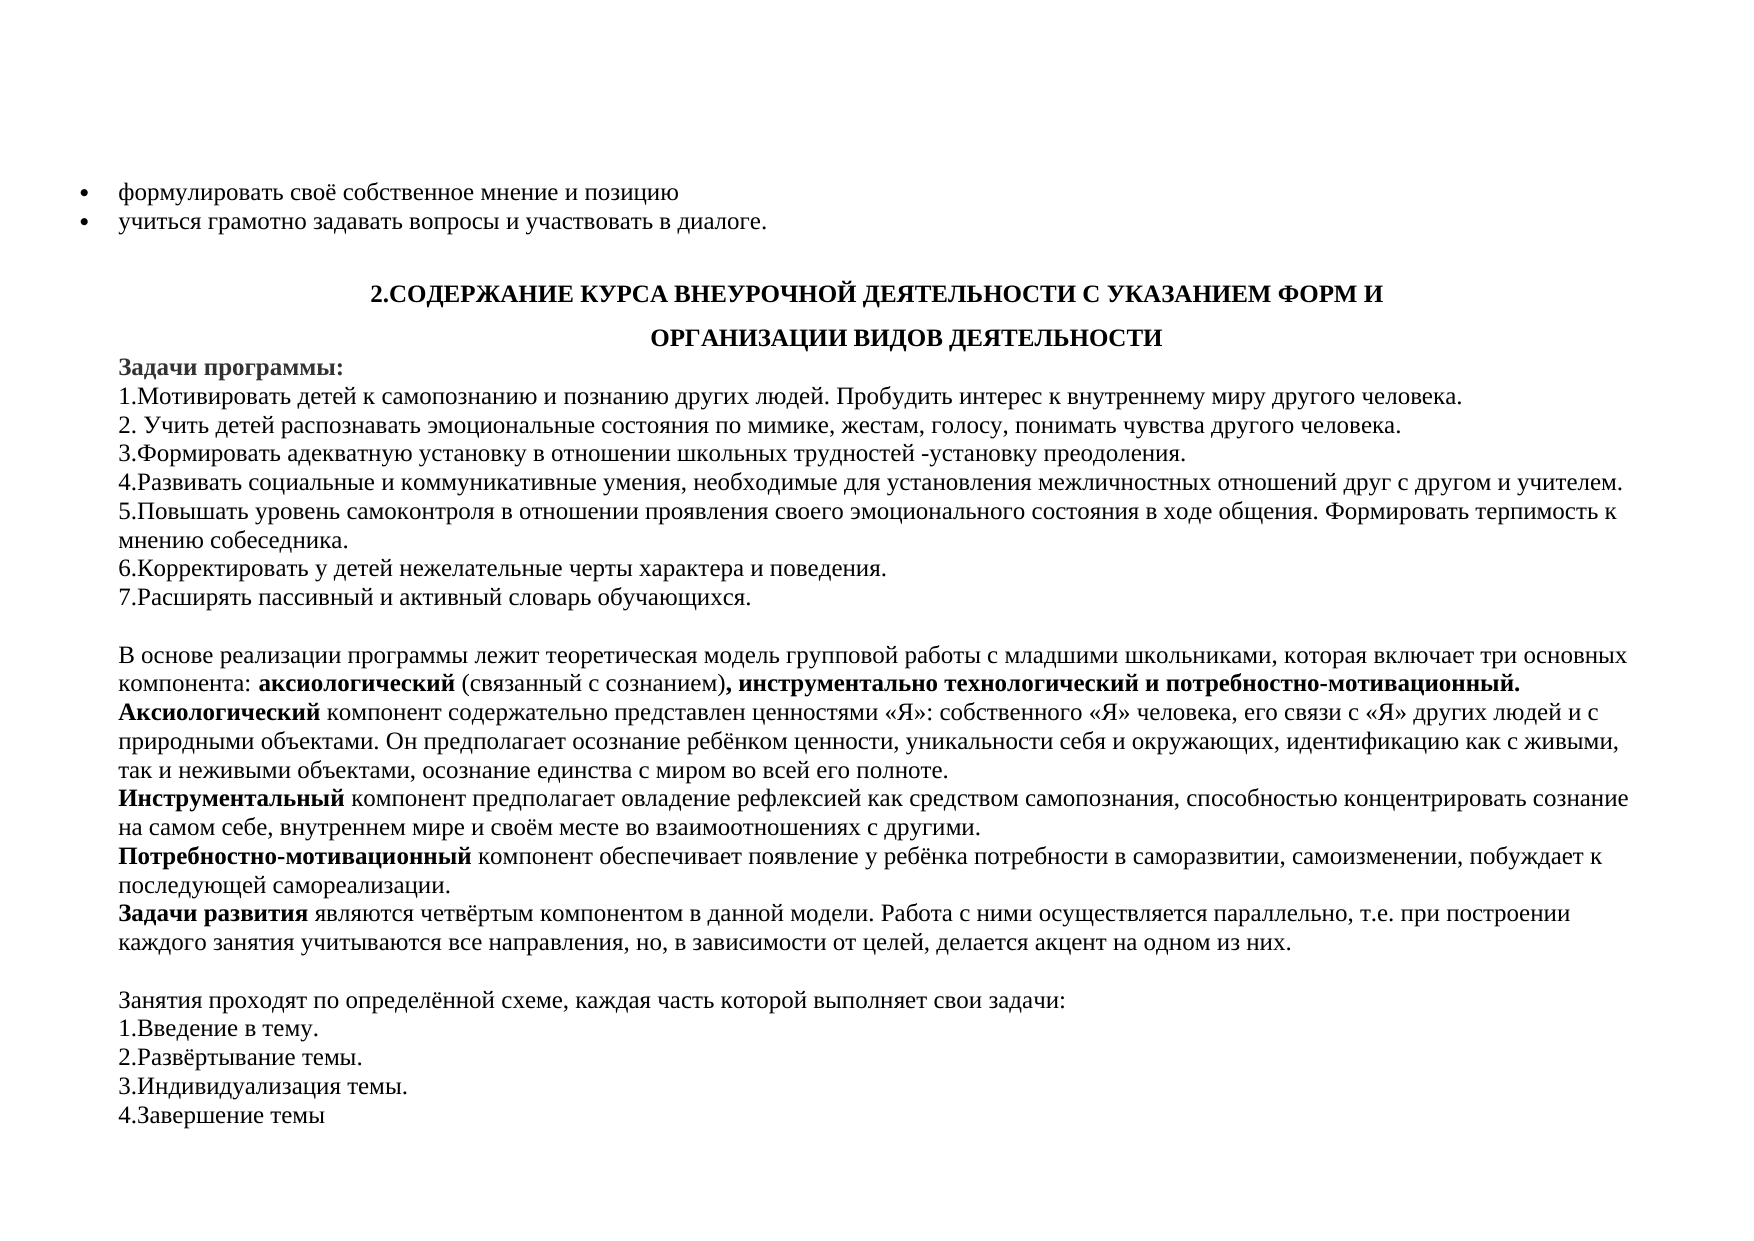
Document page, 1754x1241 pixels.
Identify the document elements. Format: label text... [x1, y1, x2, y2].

text 4.Завершение темы [118, 1100, 1636, 1128]
text 1.Мотивировать детей к самопознанию и познанию других людей. Пробудить интерес к внутреннему миру другого человека. [118, 381, 1636, 410]
text Занятия проходят по определённой схеме, каждая часть которой выполняет свои задачи: [118, 985, 1636, 1013]
text 2.СОДЕРЖАНИЕ КУРСА ВНЕУРОЧНОЙ ДЕЯТЕЛЬНОСТИ С УКАЗАНИЕМ ФОРМ И [118, 279, 1636, 308]
text 1.Введение в тему. [118, 1013, 1636, 1042]
text 4.Развивать социальные и коммуникативные умения, необходимые для установления межличностных отношений друг с другом и учителем. [118, 467, 1636, 496]
list учиться грамотно задавать вопросы и участвовать в диалоге. [81, 206, 1636, 235]
text 3.Формировать адекватную установку в отношении школьных трудностей -установку преодоления. [118, 438, 1636, 467]
text Аксиологический компонент содержательно представлен ценностями «Я»: собственного «Я» человека, его связи с «Я» других людей и с природными объектами. Он предполагает осознание ребёнком ценности, уникальности себя и окружающих, идентификацию как с живыми, так и неживыми объектами, осознание единства с миром во всей его полноте. [118, 697, 1636, 783]
text 6.Корректировать у детей нежелательные черты характера и поведения. [118, 553, 1636, 582]
text 2. Учить детей распознавать эмоциональные состояния по мимике, жестам, голосу, понимать чувства другого человека. [118, 410, 1636, 438]
text ОРГАНИЗАЦИИ ВИДОВ ДЕЯТЕЛЬНОСТИ [118, 323, 1636, 352]
text Задачи программы: [118, 352, 1636, 381]
text 5.Повышать уровень самоконтроля в отношении проявления своего эмоционального состояния в ходе общения. Формировать терпимость к мнению собеседника. [118, 496, 1636, 553]
text 2.Развёртывание темы. [118, 1042, 1636, 1071]
text Задачи развития являются четвёртым компонентом в данной модели. Работа с ними осуществляется параллельно, т.е. при построении каждого занятия учитываются все направления, но, в зависимости от целей, делается акцент на одном из них. [118, 898, 1636, 956]
list формулировать своё собственное мнение и позицию [81, 177, 1636, 206]
text 7.Расширять пассивный и активный словарь обучающихся. [118, 582, 1636, 611]
text Потребностно-мотивационный компонент обеспечивает появление у ребёнка потребности в саморазвитии, самоизменении, побуждает к последующей самореализации. [118, 841, 1636, 898]
text 3.Индивидуализация темы. [118, 1071, 1636, 1100]
text В основе реализации программы лежит теоретическая модель групповой работы с младшими школьниками, которая включает три основных компонента: аксиологический (связанный с сознанием), инструментально технологический и потребностно-мотивационный. [118, 640, 1636, 697]
text Инструментальный компонент предполагает овладение рефлексией как средством самопознания, способностью концентрировать сознание на самом себе, внутреннем мире и своём месте во взаимоотношениях с другими. [118, 783, 1636, 841]
